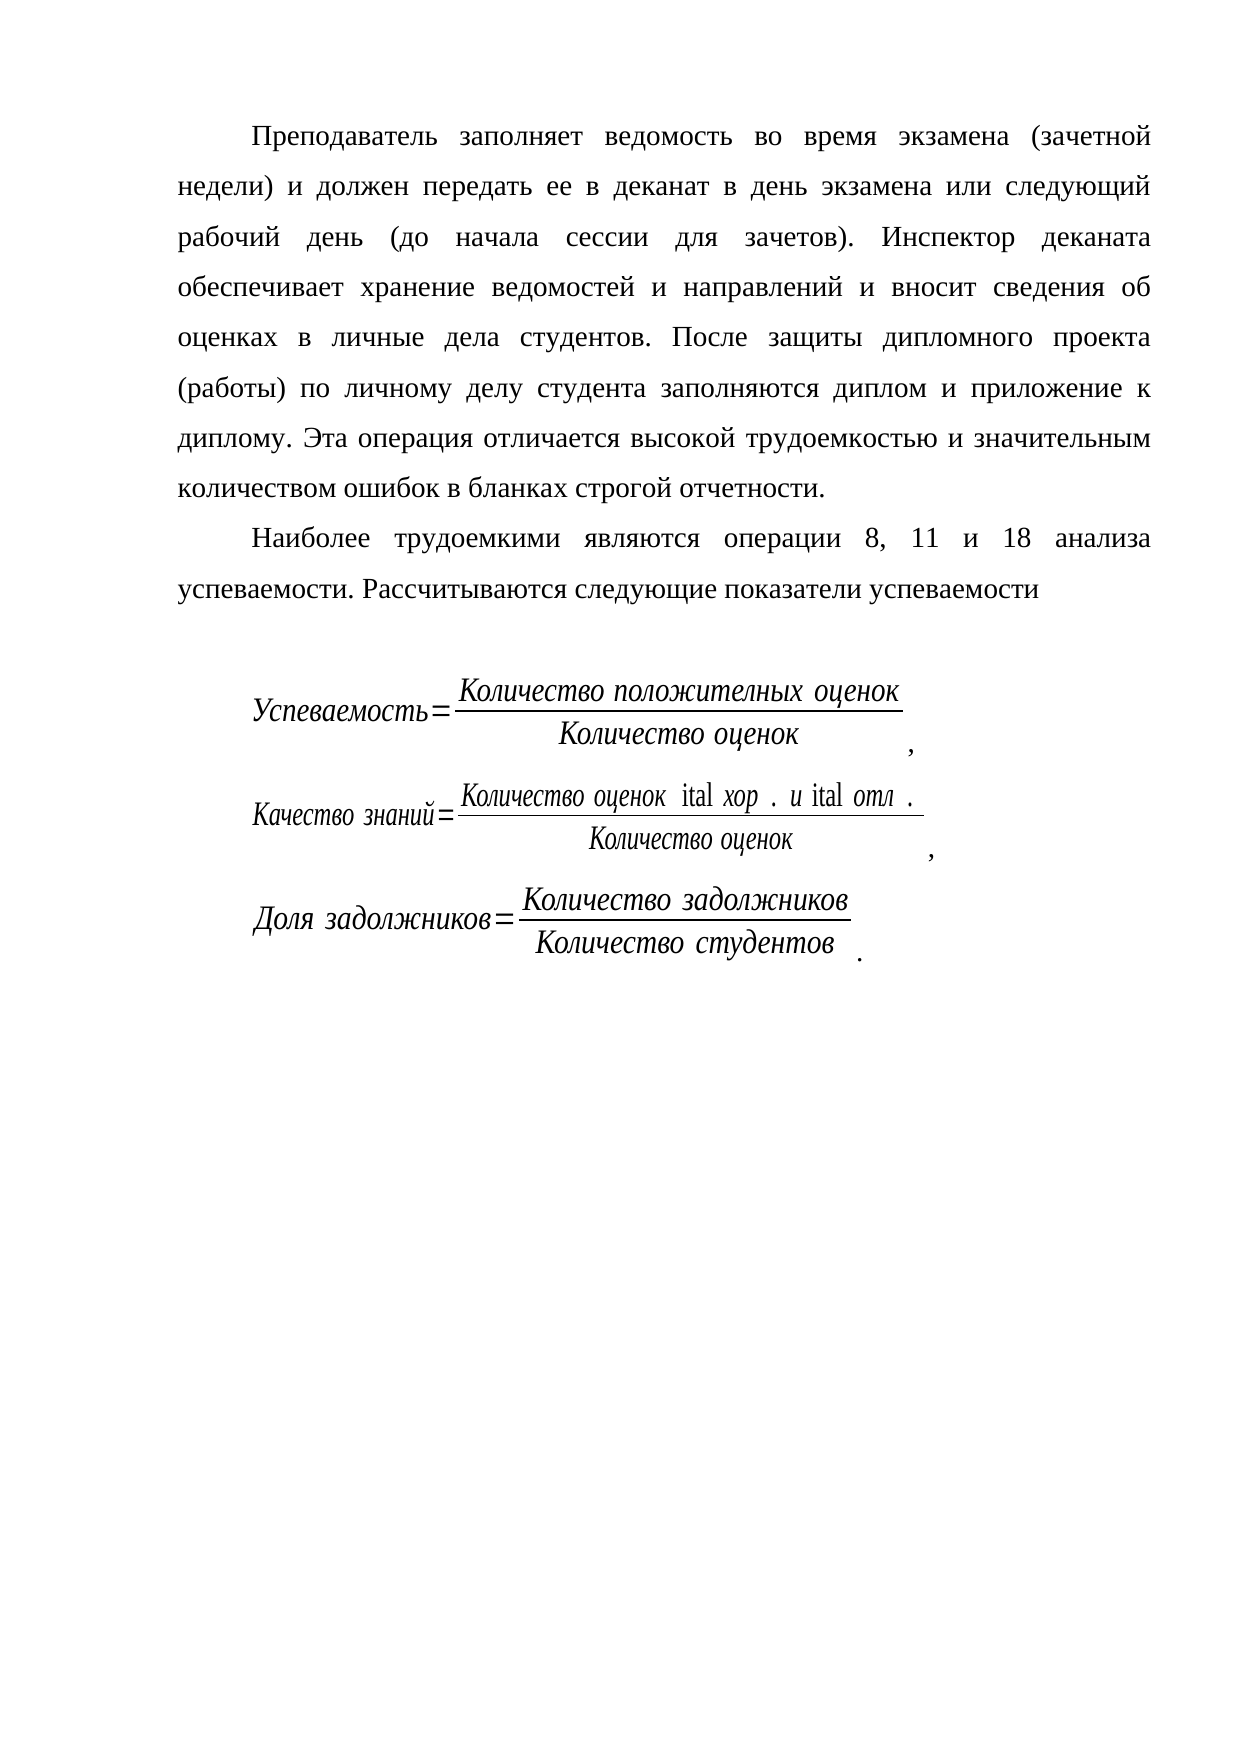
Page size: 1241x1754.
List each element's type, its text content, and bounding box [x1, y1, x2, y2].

text , [177, 776, 1152, 863]
text , [177, 672, 1152, 759]
text Преподаватель заполняет ведомость во время экзамена (зачетной недели) и должен передать ее в деканат в день экзамена или следующий рабочий день (до начала сессии для зачетов). Инспектор деканата обеспечивает хранение ведомостей и направлений и вносит сведения об оценках в личные дела студентов. После защиты дипломного проекта (работы) по личному делу студента заполняются диплом и приложение к диплому. Эта операция отличается высокой трудоемкостью и значительным количеством ошибок в бланках строгой отчетности. [177, 118, 1152, 504]
text . [177, 880, 1152, 968]
text Наиболее трудоемкими являются операции 8, 11 и 18 анализа успеваемости. Рассчитываются следующие показатели успеваемости [177, 521, 1152, 604]
